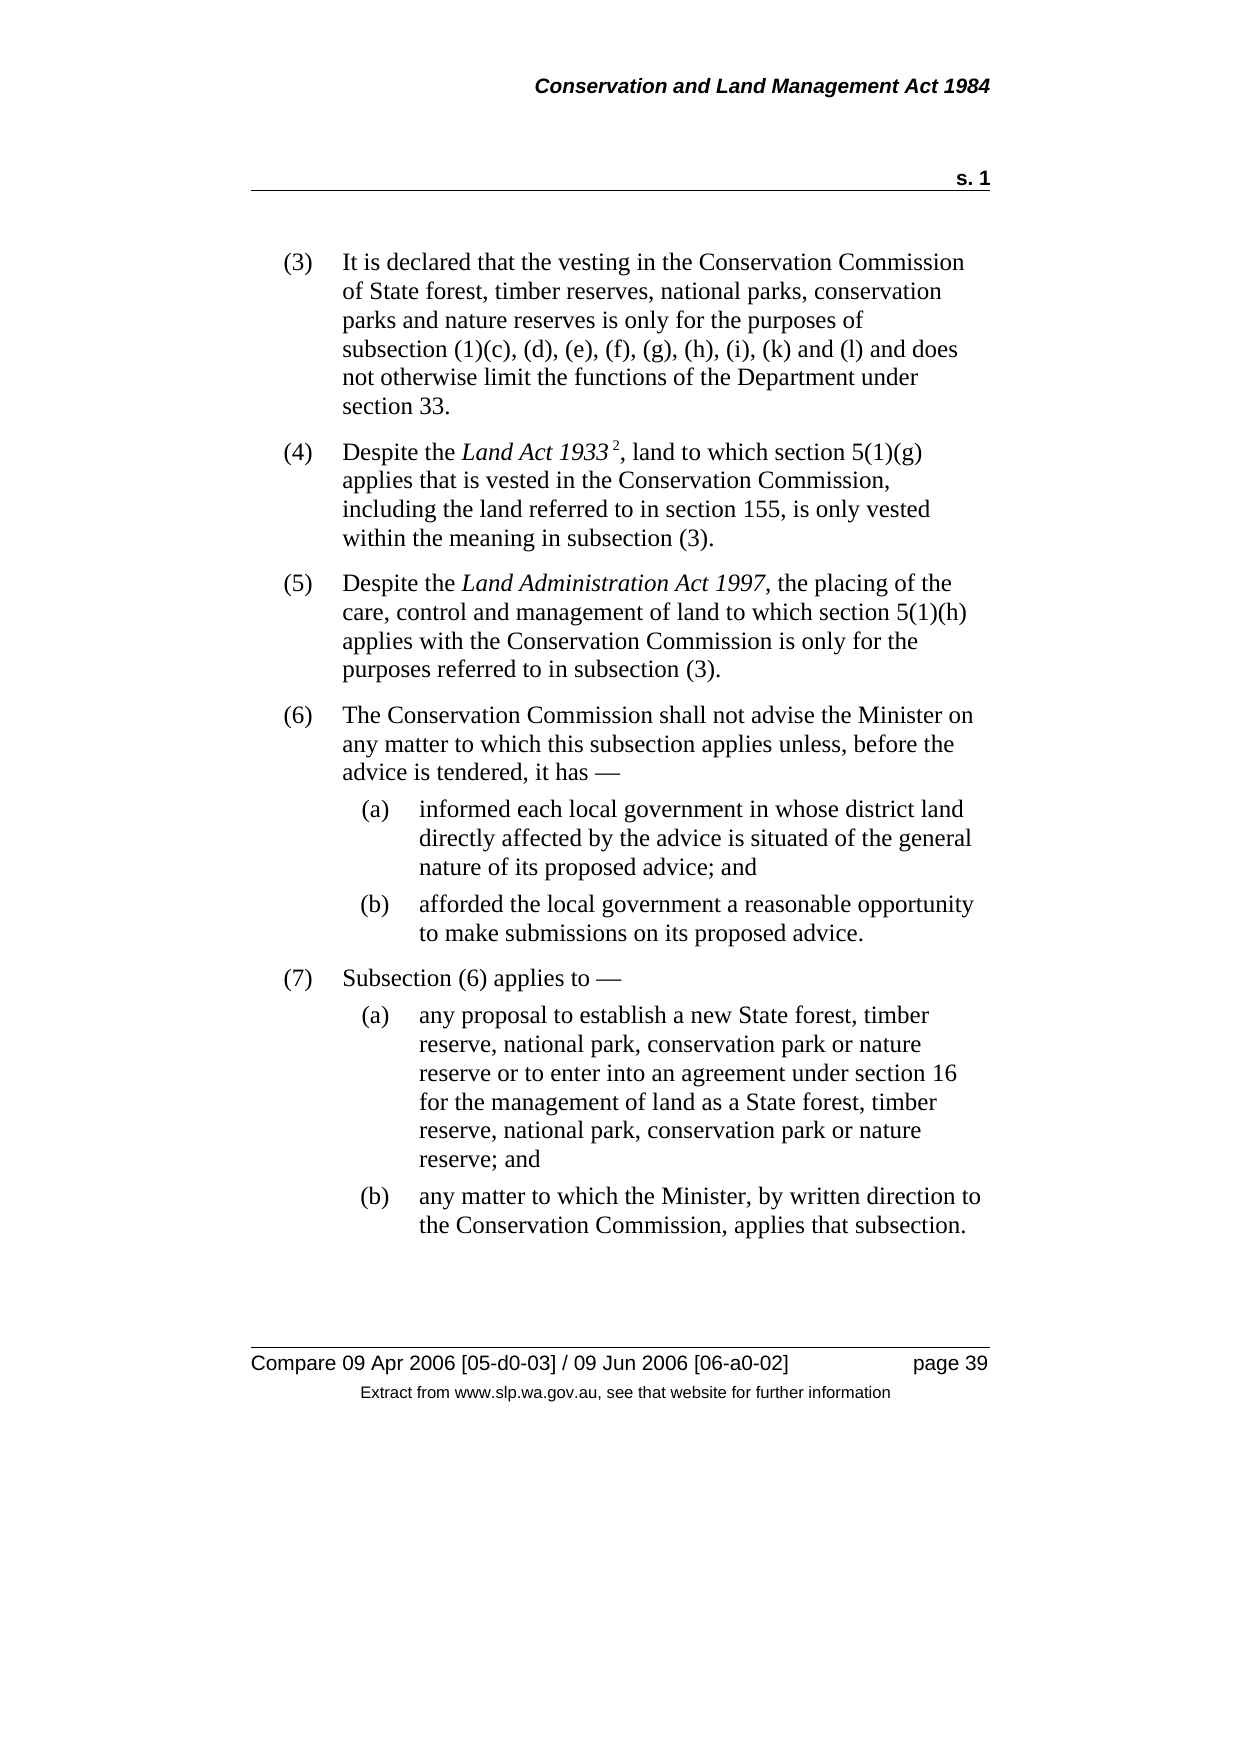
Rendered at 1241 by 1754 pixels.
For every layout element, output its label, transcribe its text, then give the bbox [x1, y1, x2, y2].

text (a) any proposal to establish a new State forest, timber reserve, national park, conservation park or nature reserve or to enter into an agreement under section 16 for the management of land as a State forest, timber reserve, national park, conservation park or nature reserve; and [251, 1000, 990, 1173]
text (7) Subsection (6) applies to — [251, 963, 990, 992]
text (b) afforded the local government a reasonable opportunity to make submissions on its proposed advice. [251, 889, 990, 947]
text (4) Despite the Land Act 1933 2, land to which section 5(1)(g) applies that is vested in the Conservation Commission, including the land referred to in section 155, is only vested within the meaning in subsection (3). [251, 437, 990, 552]
text (3) It is declared that the vesting in the Conservation Commission of State forest, timber reserves, national parks, conservation parks and nature reserves is only for the purposes of subsection (1)(c), (d), (e), (f), (g), (h), (i), (k) and (l) and does not otherwise limit the functions of the Department under section 33. [251, 247, 990, 420]
text (6) The Conservation Commission shall not advise the Minister on any matter to which this subsection applies unless, before the advice is tendered, it has — [251, 700, 990, 786]
text (5) Despite the Land Administration Act 1997, the placing of the care, control and management of land to which section 5(1)(h) applies with the Conservation Commission is only for the purposes referred to in subsection (3). [251, 568, 990, 683]
text (a) informed each local government in whose district land directly affected by the advice is situated of the general nature of its proposed advice; and [251, 794, 990, 881]
text (b) any matter to which the Minister, by written direction to the Conservation Commission, applies that subsection. [251, 1181, 990, 1239]
